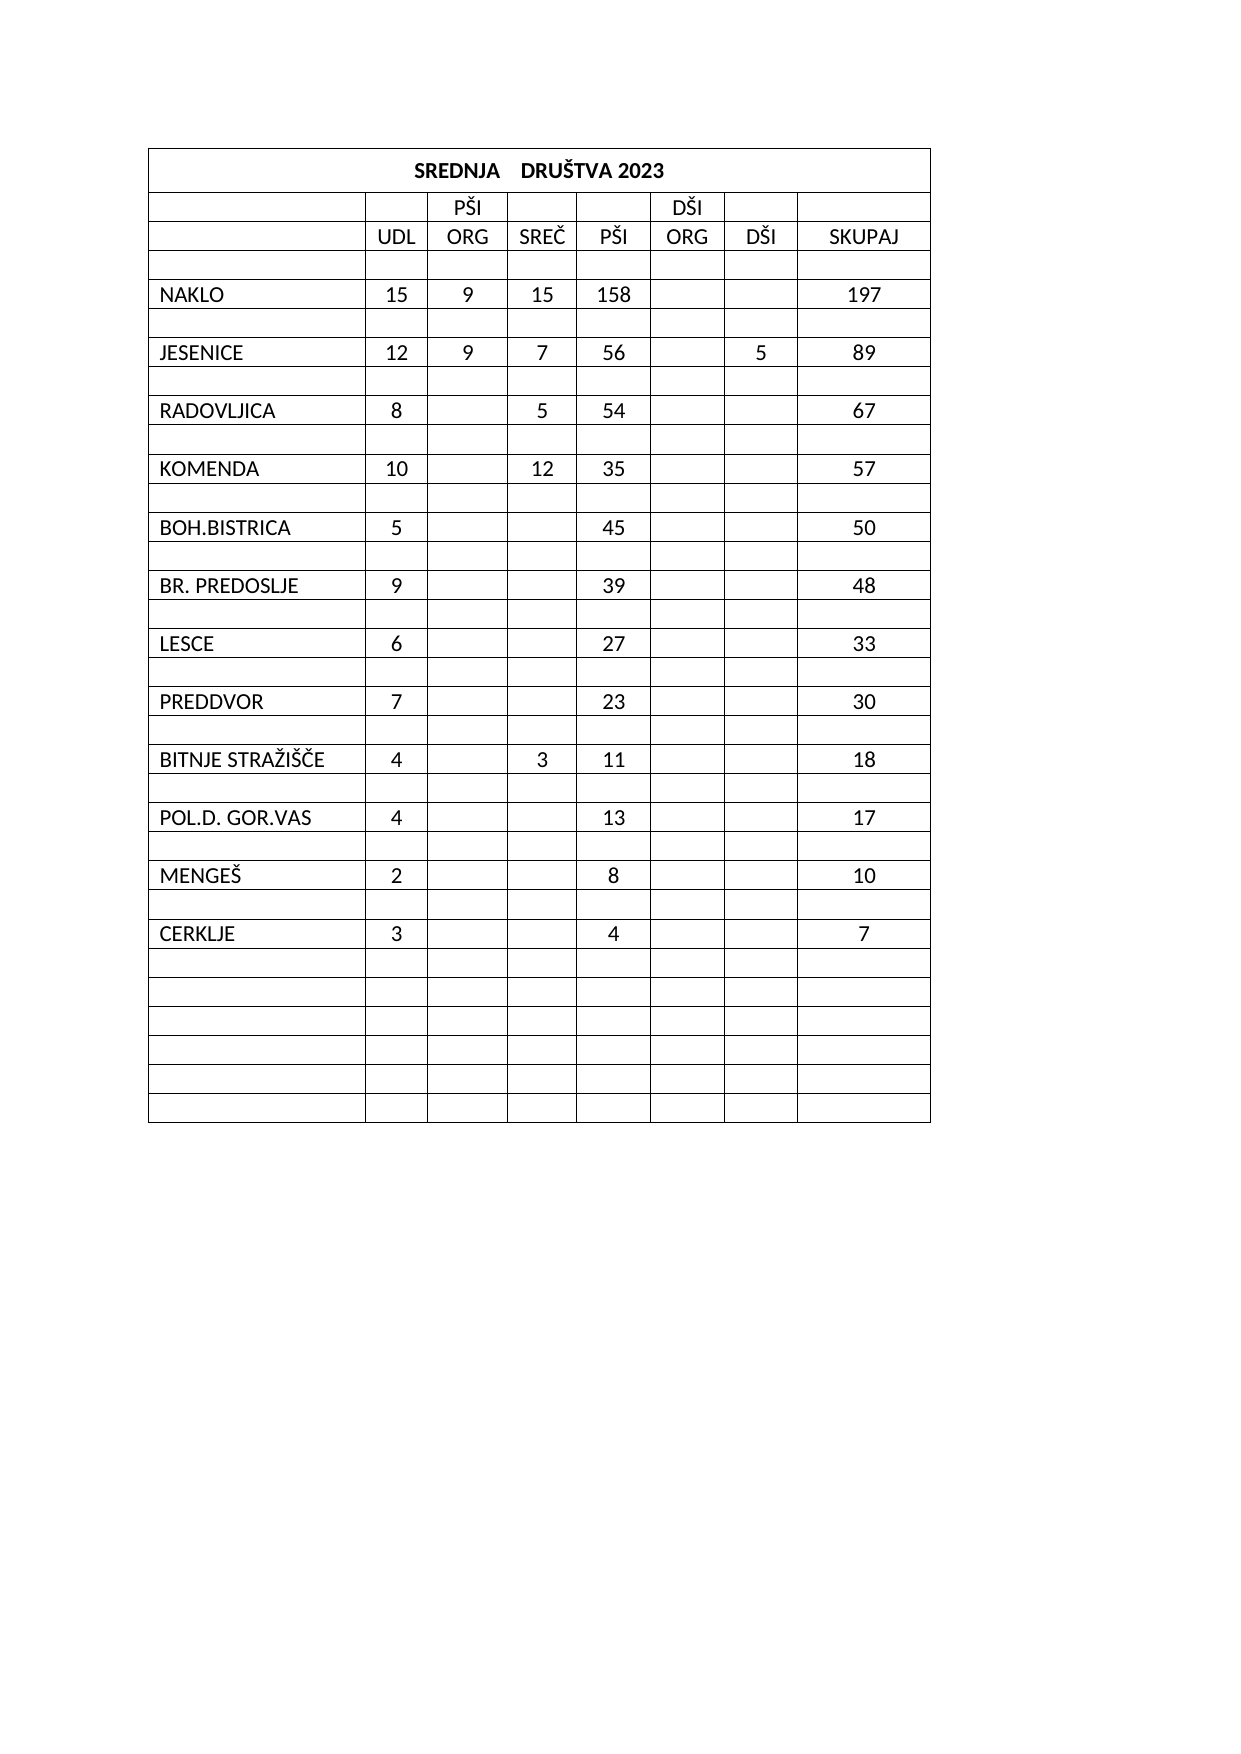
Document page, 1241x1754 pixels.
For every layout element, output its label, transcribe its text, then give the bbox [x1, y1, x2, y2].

table_cell [798, 367, 930, 395]
table_cell [508, 309, 576, 337]
table_cell [366, 890, 427, 918]
table_cell [651, 251, 724, 279]
table_cell [577, 367, 650, 395]
table_cell [651, 745, 724, 773]
table_cell [428, 803, 507, 831]
table_cell [725, 571, 797, 599]
table_cell [149, 890, 365, 918]
table_cell [798, 1007, 930, 1035]
table_cell [798, 425, 930, 453]
table_cell [508, 832, 576, 860]
table_cell [798, 716, 930, 744]
table_cell 18 [798, 745, 930, 773]
table_cell [149, 949, 365, 977]
table_cell [366, 1007, 427, 1035]
table_cell [428, 890, 507, 918]
table_cell NAKLO [149, 280, 365, 308]
table_cell 27 [577, 629, 650, 657]
table_cell 39 [577, 571, 650, 599]
table_cell [798, 309, 930, 337]
table_cell 2 [366, 861, 427, 889]
table_cell [366, 949, 427, 977]
table_cell [508, 571, 576, 599]
table_cell [366, 425, 427, 453]
table_cell [149, 309, 365, 337]
table_cell 10 [366, 455, 427, 482]
table_cell [651, 280, 724, 308]
table_cell [651, 396, 724, 424]
table_cell 8 [366, 396, 427, 424]
table_cell [149, 542, 365, 570]
table_cell [428, 832, 507, 860]
table_cell [428, 716, 507, 744]
table_cell [651, 367, 724, 395]
table_cell [651, 513, 724, 541]
table_cell PŠI [428, 193, 507, 221]
table_cell [149, 251, 365, 279]
table_cell 15 [366, 280, 427, 308]
table_cell [149, 600, 365, 628]
table_cell [725, 513, 797, 541]
table_cell 197 [798, 280, 930, 308]
table_cell [651, 687, 724, 715]
table_cell [577, 832, 650, 860]
table_cell [508, 484, 576, 512]
table_cell [428, 484, 507, 512]
table_cell 3 [366, 920, 427, 947]
table_cell [149, 658, 365, 686]
table_cell 12 [508, 455, 576, 482]
table_cell [508, 687, 576, 715]
table_cell [508, 193, 576, 221]
table_cell [149, 1094, 365, 1122]
table_cell [149, 1065, 365, 1093]
table_cell [577, 978, 650, 1006]
table_cell BITNJE STRAŽIŠČE [149, 745, 365, 773]
table_cell 9 [428, 280, 507, 308]
table_cell [725, 716, 797, 744]
table_cell [366, 309, 427, 337]
table_cell [651, 1094, 724, 1122]
table_cell [577, 600, 650, 628]
table_cell [428, 251, 507, 279]
table_cell RADOVLJICA [149, 396, 365, 424]
table_cell [366, 484, 427, 512]
table_cell [508, 716, 576, 744]
table_cell [428, 1036, 507, 1064]
table_cell DŠI [651, 193, 724, 221]
table_cell 30 [798, 687, 930, 715]
table_cell 67 [798, 396, 930, 424]
table_cell [508, 1036, 576, 1064]
table_cell [508, 1065, 576, 1093]
table_cell [651, 1065, 724, 1093]
table_cell [508, 861, 576, 889]
table_cell [725, 309, 797, 337]
table_cell JESENICE [149, 338, 365, 366]
table_cell [428, 309, 507, 337]
table_cell [366, 1036, 427, 1064]
table_cell [508, 1007, 576, 1035]
table_cell [508, 774, 576, 802]
table_cell [798, 658, 930, 686]
table_cell KOMENDA [149, 455, 365, 482]
table_cell [798, 978, 930, 1006]
table_cell [428, 978, 507, 1006]
table_cell ORG [428, 222, 507, 250]
table_cell [428, 1065, 507, 1093]
table_cell [651, 455, 724, 482]
table_cell [651, 1007, 724, 1035]
table_cell [798, 774, 930, 802]
table_cell [149, 1036, 365, 1064]
table_cell 10 [798, 861, 930, 889]
table_cell [651, 629, 724, 657]
table_cell [508, 542, 576, 570]
table_cell [428, 513, 507, 541]
table_cell [798, 890, 930, 918]
table_cell 56 [577, 338, 650, 366]
table_cell 5 [725, 338, 797, 366]
table_cell [366, 542, 427, 570]
table_cell [577, 890, 650, 918]
table_cell 9 [366, 571, 427, 599]
table_cell [428, 687, 507, 715]
table_cell 35 [577, 455, 650, 482]
table_cell 57 [798, 455, 930, 482]
table_cell [508, 978, 576, 1006]
table_cell DŠI [725, 222, 797, 250]
table_cell PREDDVOR [149, 687, 365, 715]
table_cell [798, 1036, 930, 1064]
table_cell 11 [577, 745, 650, 773]
table_cell [366, 774, 427, 802]
table_cell [508, 1094, 576, 1122]
table_cell [725, 920, 797, 947]
table_cell 23 [577, 687, 650, 715]
table_cell [798, 832, 930, 860]
table_cell [577, 774, 650, 802]
table_cell 4 [366, 803, 427, 831]
table_cell [651, 949, 724, 977]
table_cell [508, 367, 576, 395]
table_cell [651, 861, 724, 889]
table_cell [725, 396, 797, 424]
table_cell [798, 251, 930, 279]
table_cell [366, 600, 427, 628]
table_cell [725, 658, 797, 686]
table_header SREDNJA DRUŠTVA 2023 [149, 149, 930, 192]
table_cell [651, 774, 724, 802]
table_cell 4 [366, 745, 427, 773]
table_cell [577, 1036, 650, 1064]
table_cell [577, 193, 650, 221]
table_cell [149, 193, 365, 221]
table_cell [651, 425, 724, 453]
table_cell [508, 890, 576, 918]
table_cell [725, 861, 797, 889]
table_cell [577, 658, 650, 686]
table_cell [577, 542, 650, 570]
table_cell [725, 1036, 797, 1064]
table_cell MENGEŠ [149, 861, 365, 889]
table_cell [428, 1007, 507, 1035]
table_cell [508, 425, 576, 453]
table_cell [366, 1094, 427, 1122]
table_cell 54 [577, 396, 650, 424]
table_cell [725, 629, 797, 657]
table_cell [725, 687, 797, 715]
table_cell [508, 920, 576, 947]
table_cell SKUPAJ [798, 222, 930, 250]
table_cell [428, 861, 507, 889]
table_cell [725, 251, 797, 279]
table_cell [798, 1065, 930, 1093]
table_cell [149, 832, 365, 860]
table_cell [428, 600, 507, 628]
table_cell [725, 949, 797, 977]
table_cell 6 [366, 629, 427, 657]
table_cell [725, 600, 797, 628]
table_cell [428, 396, 507, 424]
table_cell 7 [798, 920, 930, 947]
table_cell [366, 978, 427, 1006]
table_cell [725, 425, 797, 453]
table_cell [651, 1036, 724, 1064]
table_cell 5 [366, 513, 427, 541]
table_cell [651, 658, 724, 686]
table_cell [508, 803, 576, 831]
table_cell [428, 455, 507, 482]
table_cell 45 [577, 513, 650, 541]
table_cell [577, 309, 650, 337]
table_cell [428, 425, 507, 453]
table_cell [577, 1007, 650, 1035]
table_cell 17 [798, 803, 930, 831]
table_cell [798, 949, 930, 977]
table_cell 12 [366, 338, 427, 366]
table_cell [508, 251, 576, 279]
table_cell [149, 484, 365, 512]
table_cell [651, 484, 724, 512]
table_cell [577, 949, 650, 977]
table_cell [725, 542, 797, 570]
table_cell CERKLJE [149, 920, 365, 947]
table_cell 7 [366, 687, 427, 715]
table_cell PŠI [577, 222, 650, 250]
table_cell [366, 832, 427, 860]
table_cell [366, 193, 427, 221]
table_cell [428, 745, 507, 773]
table_cell [798, 600, 930, 628]
table_cell [428, 367, 507, 395]
table_cell [725, 484, 797, 512]
table_cell BR. PREDOSLJE [149, 571, 365, 599]
table_cell [428, 629, 507, 657]
table_cell [651, 716, 724, 744]
table_cell [428, 542, 507, 570]
table_cell UDL [366, 222, 427, 250]
table_cell [725, 1094, 797, 1122]
table_cell [428, 1094, 507, 1122]
table_cell [651, 600, 724, 628]
table_cell [651, 338, 724, 366]
table_cell [725, 455, 797, 482]
table_cell [366, 1065, 427, 1093]
table_cell 15 [508, 280, 576, 308]
table_cell [577, 716, 650, 744]
table_cell 5 [508, 396, 576, 424]
table_cell [577, 1094, 650, 1122]
table_cell [725, 803, 797, 831]
table_cell [508, 629, 576, 657]
table_cell [798, 542, 930, 570]
table_cell [577, 484, 650, 512]
table_cell [798, 1094, 930, 1122]
table_cell 3 [508, 745, 576, 773]
table_cell [508, 949, 576, 977]
table_cell [725, 280, 797, 308]
table_cell SREČ [508, 222, 576, 250]
table_cell [651, 309, 724, 337]
table_cell [725, 978, 797, 1006]
table_cell [651, 920, 724, 947]
table_cell [651, 571, 724, 599]
table_cell [725, 890, 797, 918]
table_cell [366, 658, 427, 686]
table_cell [651, 890, 724, 918]
table_cell [149, 774, 365, 802]
table_cell [577, 1065, 650, 1093]
table_cell [725, 367, 797, 395]
table_cell 9 [428, 338, 507, 366]
table_cell [725, 774, 797, 802]
table_cell 33 [798, 629, 930, 657]
table_cell [149, 425, 365, 453]
table_cell 50 [798, 513, 930, 541]
table_cell [366, 367, 427, 395]
table_cell [428, 658, 507, 686]
table_cell 7 [508, 338, 576, 366]
table_cell [428, 949, 507, 977]
table_cell [651, 832, 724, 860]
table_cell [651, 803, 724, 831]
table_cell [725, 745, 797, 773]
table_cell [725, 1065, 797, 1093]
table_cell ORG [651, 222, 724, 250]
table_cell [149, 222, 365, 250]
table_cell [508, 600, 576, 628]
table_cell [798, 193, 930, 221]
table_cell 158 [577, 280, 650, 308]
table_cell [149, 1007, 365, 1035]
table_cell LESCE [149, 629, 365, 657]
table_cell 48 [798, 571, 930, 599]
table_cell [651, 542, 724, 570]
table_cell [149, 978, 365, 1006]
table_cell [149, 716, 365, 744]
table_cell [725, 193, 797, 221]
table_cell [725, 1007, 797, 1035]
table_cell [428, 920, 507, 947]
table_cell 89 [798, 338, 930, 366]
table_cell [798, 484, 930, 512]
table_cell [651, 978, 724, 1006]
table_cell BOH.BISTRICA [149, 513, 365, 541]
table_cell POL.D. GOR.VAS [149, 803, 365, 831]
table_cell 4 [577, 920, 650, 947]
table_cell [725, 832, 797, 860]
table_cell [508, 658, 576, 686]
table_cell [366, 716, 427, 744]
table_cell 13 [577, 803, 650, 831]
table_cell [366, 251, 427, 279]
table_cell [508, 513, 576, 541]
table_cell 8 [577, 861, 650, 889]
table_cell [149, 367, 365, 395]
table_cell [428, 571, 507, 599]
table_cell [428, 774, 507, 802]
table_cell [577, 425, 650, 453]
table_cell [577, 251, 650, 279]
